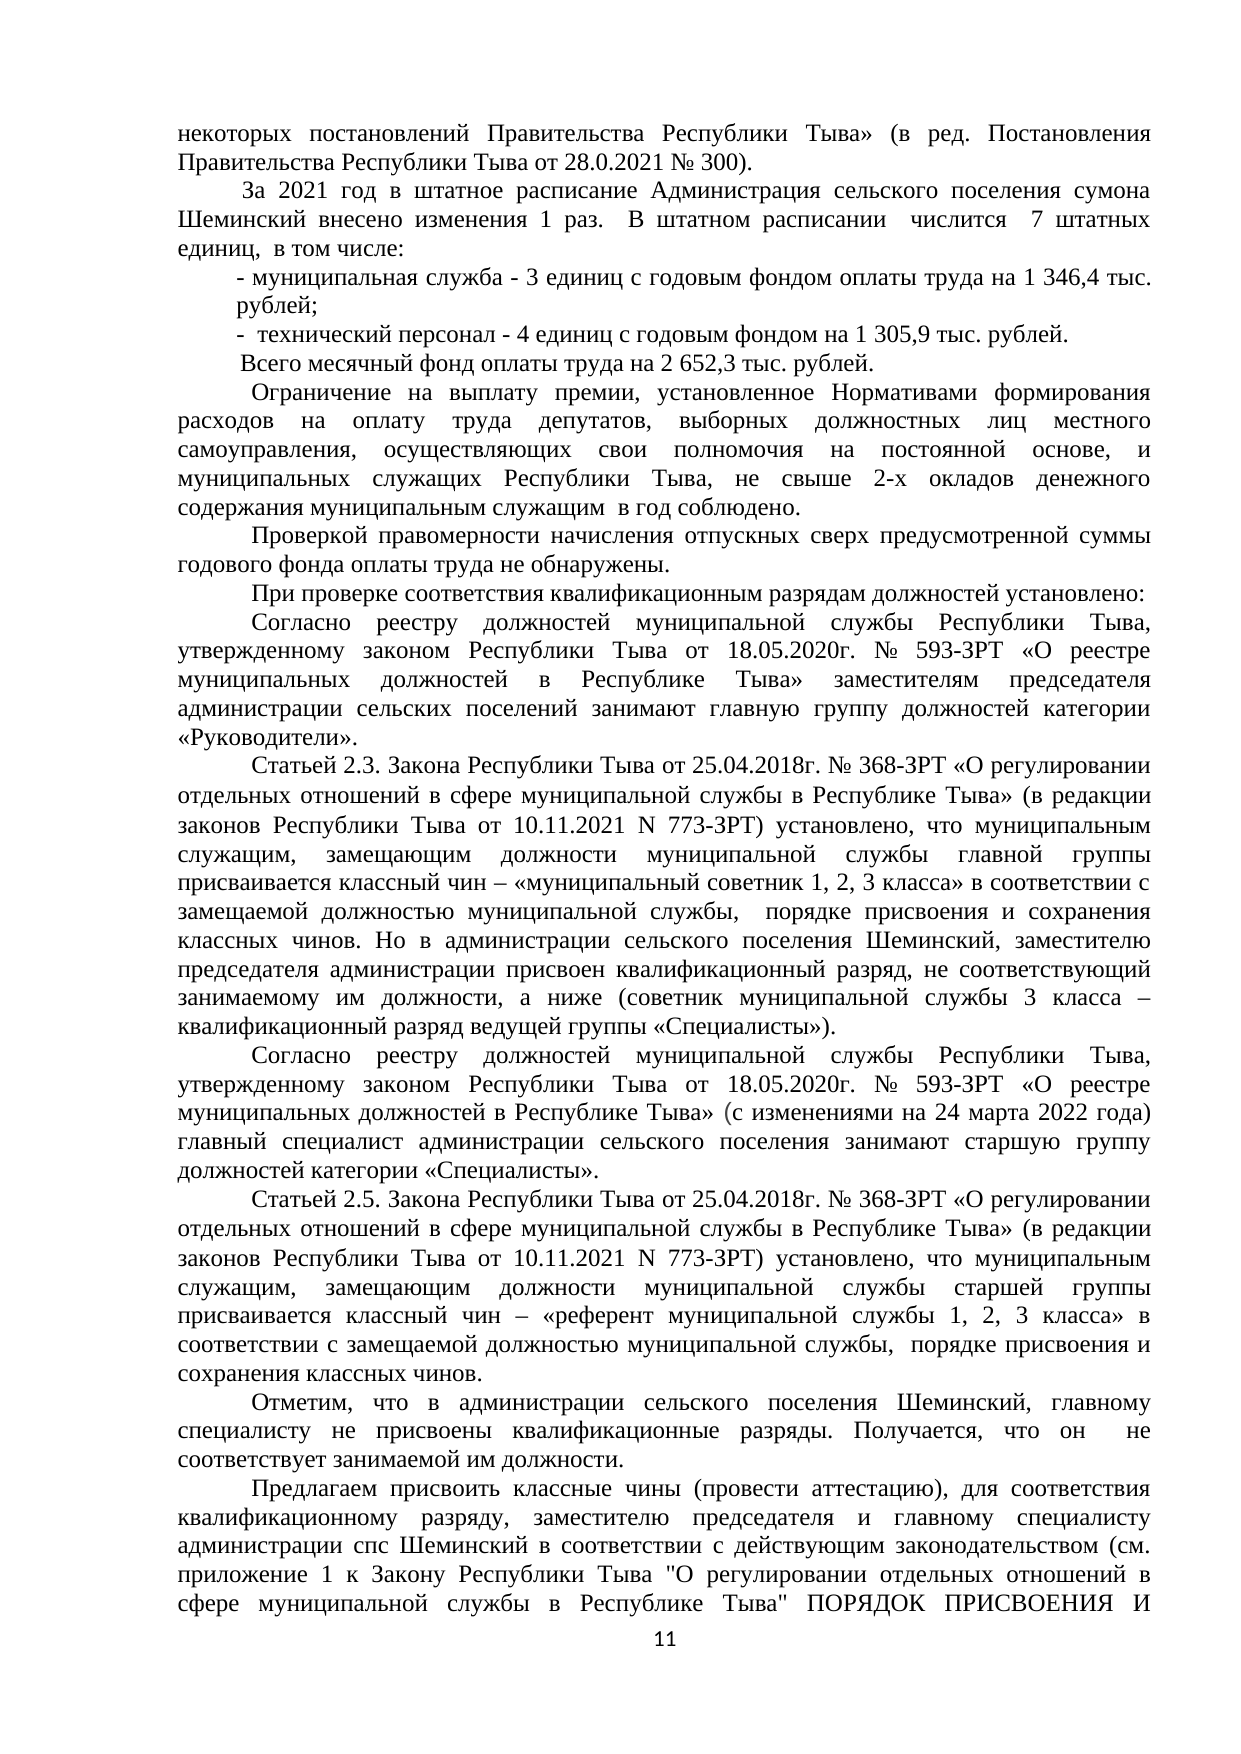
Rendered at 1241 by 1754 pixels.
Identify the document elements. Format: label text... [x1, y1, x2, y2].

text Отметим, что в администрации сельского поселения Шеминский, главному специалисту не присвоены квалификационные разряды. Получается, что он не соответствует занимаемой им должности. [177, 1387, 1152, 1473]
text Всего месячный фонд оплаты труда на 2 652,3 тыс. рублей. [177, 348, 1152, 377]
text - технический персонал - 4 единиц с годовым фондом на 1 305,9 тыс. рублей. [236, 319, 1152, 348]
text При проверке соответствия квалификационным разрядам должностей установлено: [177, 578, 1152, 607]
text Согласно реестру должностей муниципальной службы Республики Тыва, утвержденному законом Республики Тыва от 18.05.2020г. № 593-ЗРТ «О реестре муниципальных должностей в Республике Тыва» заместителям председателя администрации сельских поселений занимают главную группу должностей категории «Руководители». [177, 607, 1152, 751]
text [177, 1473, 1152, 1617]
text Ограничение на выплату премии, установленное Нормативами формирования расходов на оплату труда депутатов, выборных должностных лиц местного самоуправления, осуществляющих свои полномочия на постоянной основе, и муниципальных служащих Республики Тыва, не свыше 2-х окладов денежного содержания муниципальным служащим в год соблюдено. [177, 377, 1152, 521]
text Статьей 2.5. Закона Республики Тыва от 25.04.2018г. № 368-ЗРТ «О регулировании отдельных отношений в сфере муниципальной службы в Республике Тыва» (в редакции законов Республики Тыва от 10.11.2021 N 773-ЗРТ) установлено, что муниципальным служащим, замещающим должности муниципальной службы старшей группы присваивается классный чин – «референт муниципальной службы 1, 2, 3 класса» в соответствии с замещаемой должностью муниципальной службы, порядке присвоения и сохранения классных чинов. [177, 1184, 1152, 1387]
text Согласно реестру должностей муниципальной службы Республики Тыва, утвержденному законом Республики Тыва от 18.05.2020г. № 593-ЗРТ «О реестре муниципальных должностей в Республике Тыва» (с изменениями на 24 марта 2022 года) главный специалист администрации сельского поселения занимают старшую группу должностей категории «Специалисты». [177, 1040, 1152, 1184]
text - муниципальная служба - 3 единиц с годовым фондом оплаты труда на 1 346,4 тыс. рублей; [236, 262, 1152, 319]
text Статьей 2.3. Закона Республики Тыва от 25.04.2018г. № 368-ЗРТ «О регулировании отдельных отношений в сфере муниципальной службы в Республике Тыва» (в редакции законов Республики Тыва от 10.11.2021 N 773-ЗРТ) установлено, что муниципальным служащим, замещающим должности муниципальной службы главной группы присваивается классный чин – «муниципальный советник 1, 2, 3 класса» в соответствии с замещаемой должностью муниципальной службы, порядке присвоения и сохранения классных чинов. Но в администрации сельского поселения Шеминский, заместителю председателя администрации присвоен квалификационный разряд, не соответствующий занимаемому им должности, а ниже (советник муниципальной службы 3 класса – квалификационный разряд ведущей группы «Специалисты»). [177, 751, 1152, 1040]
text За 2021 год в штатное расписание Администрация сельского поселения сумона Шеминский внесено изменения 1 раз. В штатном расписании числится 7 штатных единиц, в том числе: [177, 176, 1152, 262]
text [177, 118, 1152, 176]
text Проверкой правомерности начисления отпускных сверх предусмотренной суммы годового фонда оплаты труда не обнаружены. [177, 521, 1152, 578]
